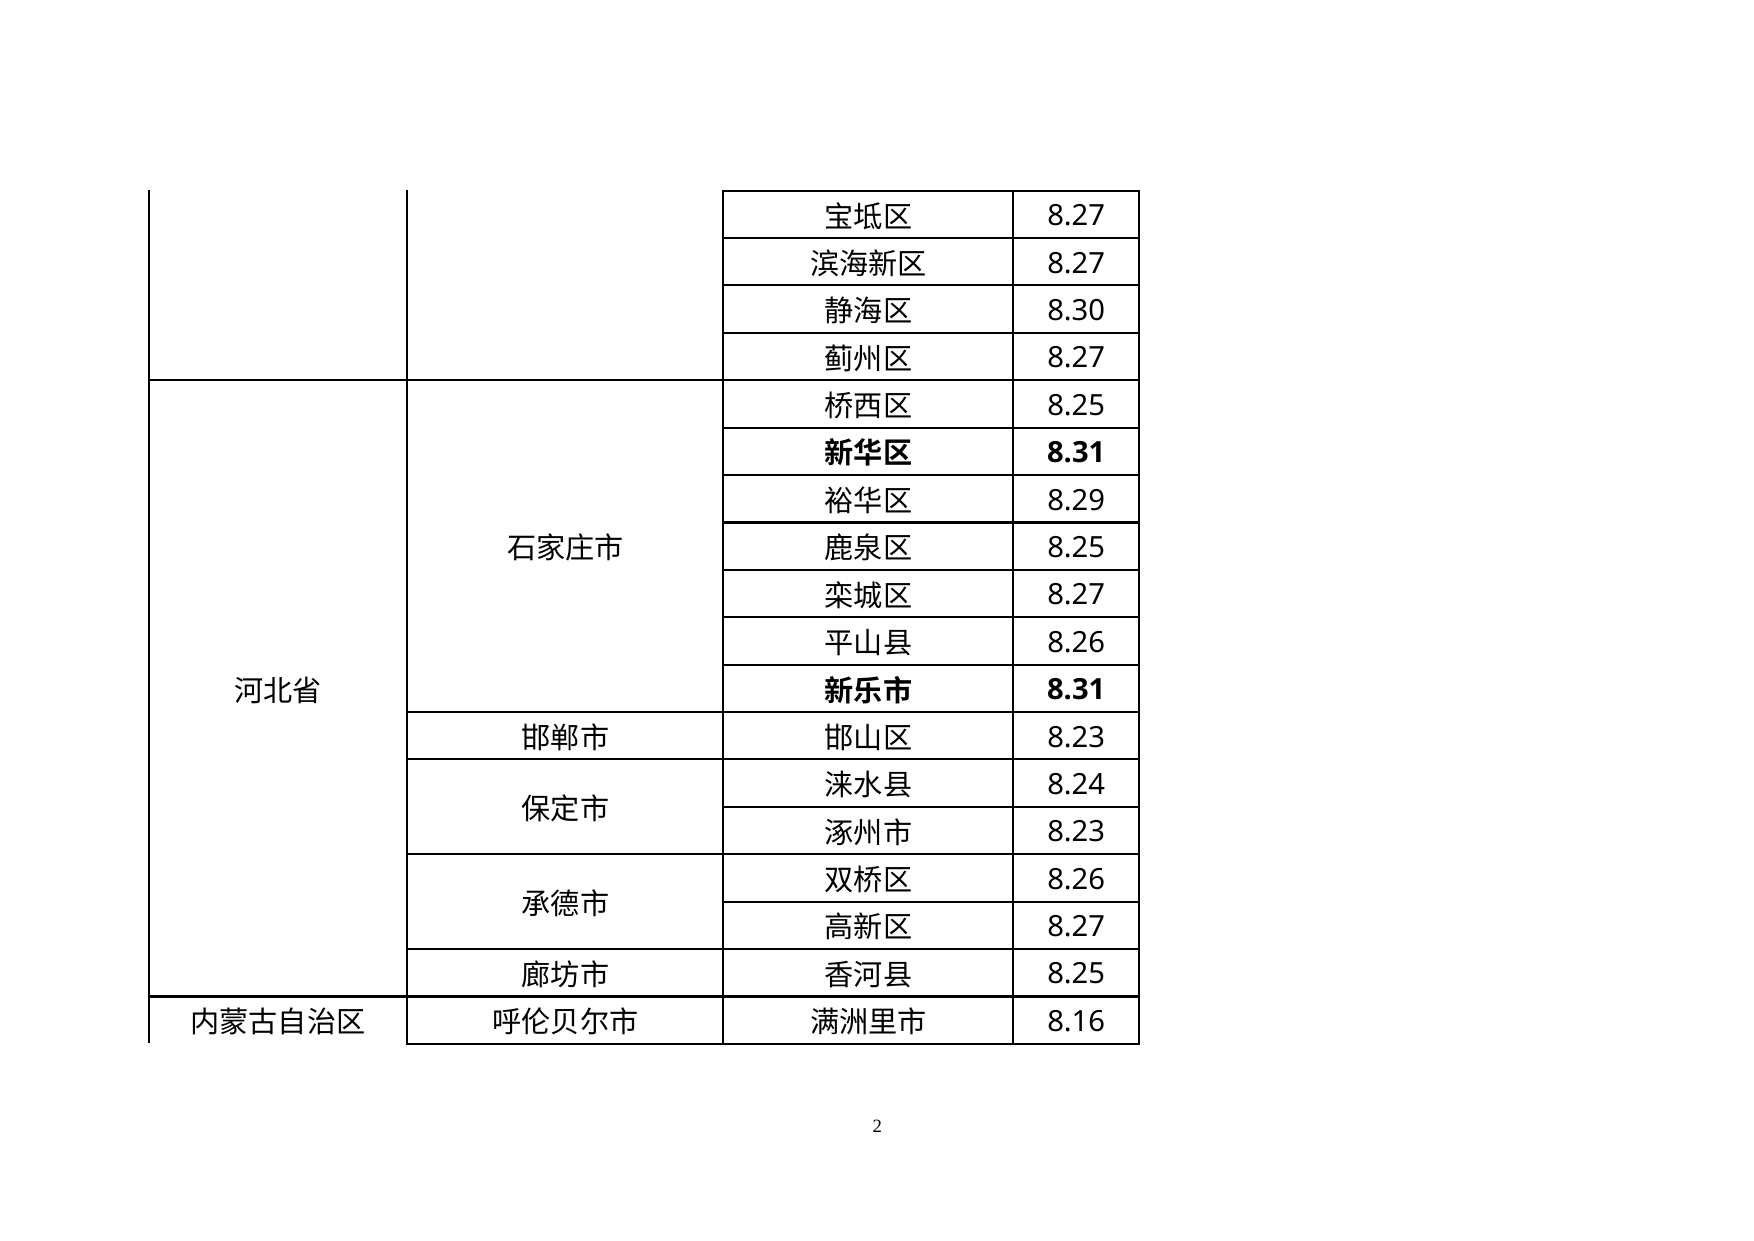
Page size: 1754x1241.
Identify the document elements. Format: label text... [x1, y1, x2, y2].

table_cell 新乐市 [724, 666, 1012, 711]
table_cell 桥西区 [724, 381, 1012, 427]
table_cell 双桥区 [724, 855, 1012, 901]
table_cell 平山县 [724, 618, 1012, 663]
table_cell 8.25 [1014, 950, 1138, 995]
table_cell 8.27 [1014, 239, 1138, 284]
table_cell 8.16 [1014, 998, 1138, 1043]
table_cell 8.23 [1014, 808, 1138, 853]
table_cell 8.31 [1014, 666, 1138, 711]
table_cell 滨海新区 [724, 239, 1012, 284]
table_cell 香河县 [724, 950, 1012, 995]
table_cell 8.26 [1014, 618, 1138, 663]
table_cell 8.25 [1014, 381, 1138, 427]
table_cell 满洲里市 [724, 998, 1012, 1043]
table_cell 邯郸市 [408, 713, 722, 758]
table_cell 涿州市 [724, 808, 1012, 853]
table_cell 蓟州区 [724, 334, 1012, 379]
table_cell 涞水县 [724, 760, 1012, 806]
table_cell 新华区 [724, 429, 1012, 474]
table_cell 廊坊市 [408, 950, 722, 995]
table_cell 8.31 [1014, 429, 1138, 474]
table_cell 8.25 [1014, 524, 1138, 569]
table_cell 石家庄市 [408, 381, 722, 711]
table_cell 内蒙古自治区 [150, 998, 406, 1043]
table_cell 8.26 [1014, 855, 1138, 901]
table_cell 8.29 [1014, 476, 1138, 521]
table_cell 8.27 [1014, 903, 1138, 948]
table_cell 静海区 [724, 286, 1012, 332]
table_cell 承德市 [408, 855, 722, 948]
table_cell 8.23 [1014, 713, 1138, 758]
table_cell 邯山区 [724, 713, 1012, 758]
table_cell 8.24 [1014, 760, 1138, 806]
table_cell 河北省 [150, 381, 406, 995]
table_cell 8.30 [1014, 286, 1138, 332]
table_cell 高新区 [724, 903, 1012, 948]
table_cell 栾城区 [724, 571, 1012, 616]
table_cell 鹿泉区 [724, 524, 1012, 569]
table_cell 8.27 [1014, 571, 1138, 616]
table_cell 呼伦贝尔市 [408, 998, 722, 1043]
table_cell 8.27 [1014, 334, 1138, 379]
table_cell 保定市 [408, 760, 722, 853]
table_cell 裕华区 [724, 476, 1012, 521]
table_cell 宝坻区 [724, 192, 1012, 237]
table_cell 8.27 [1014, 192, 1138, 237]
